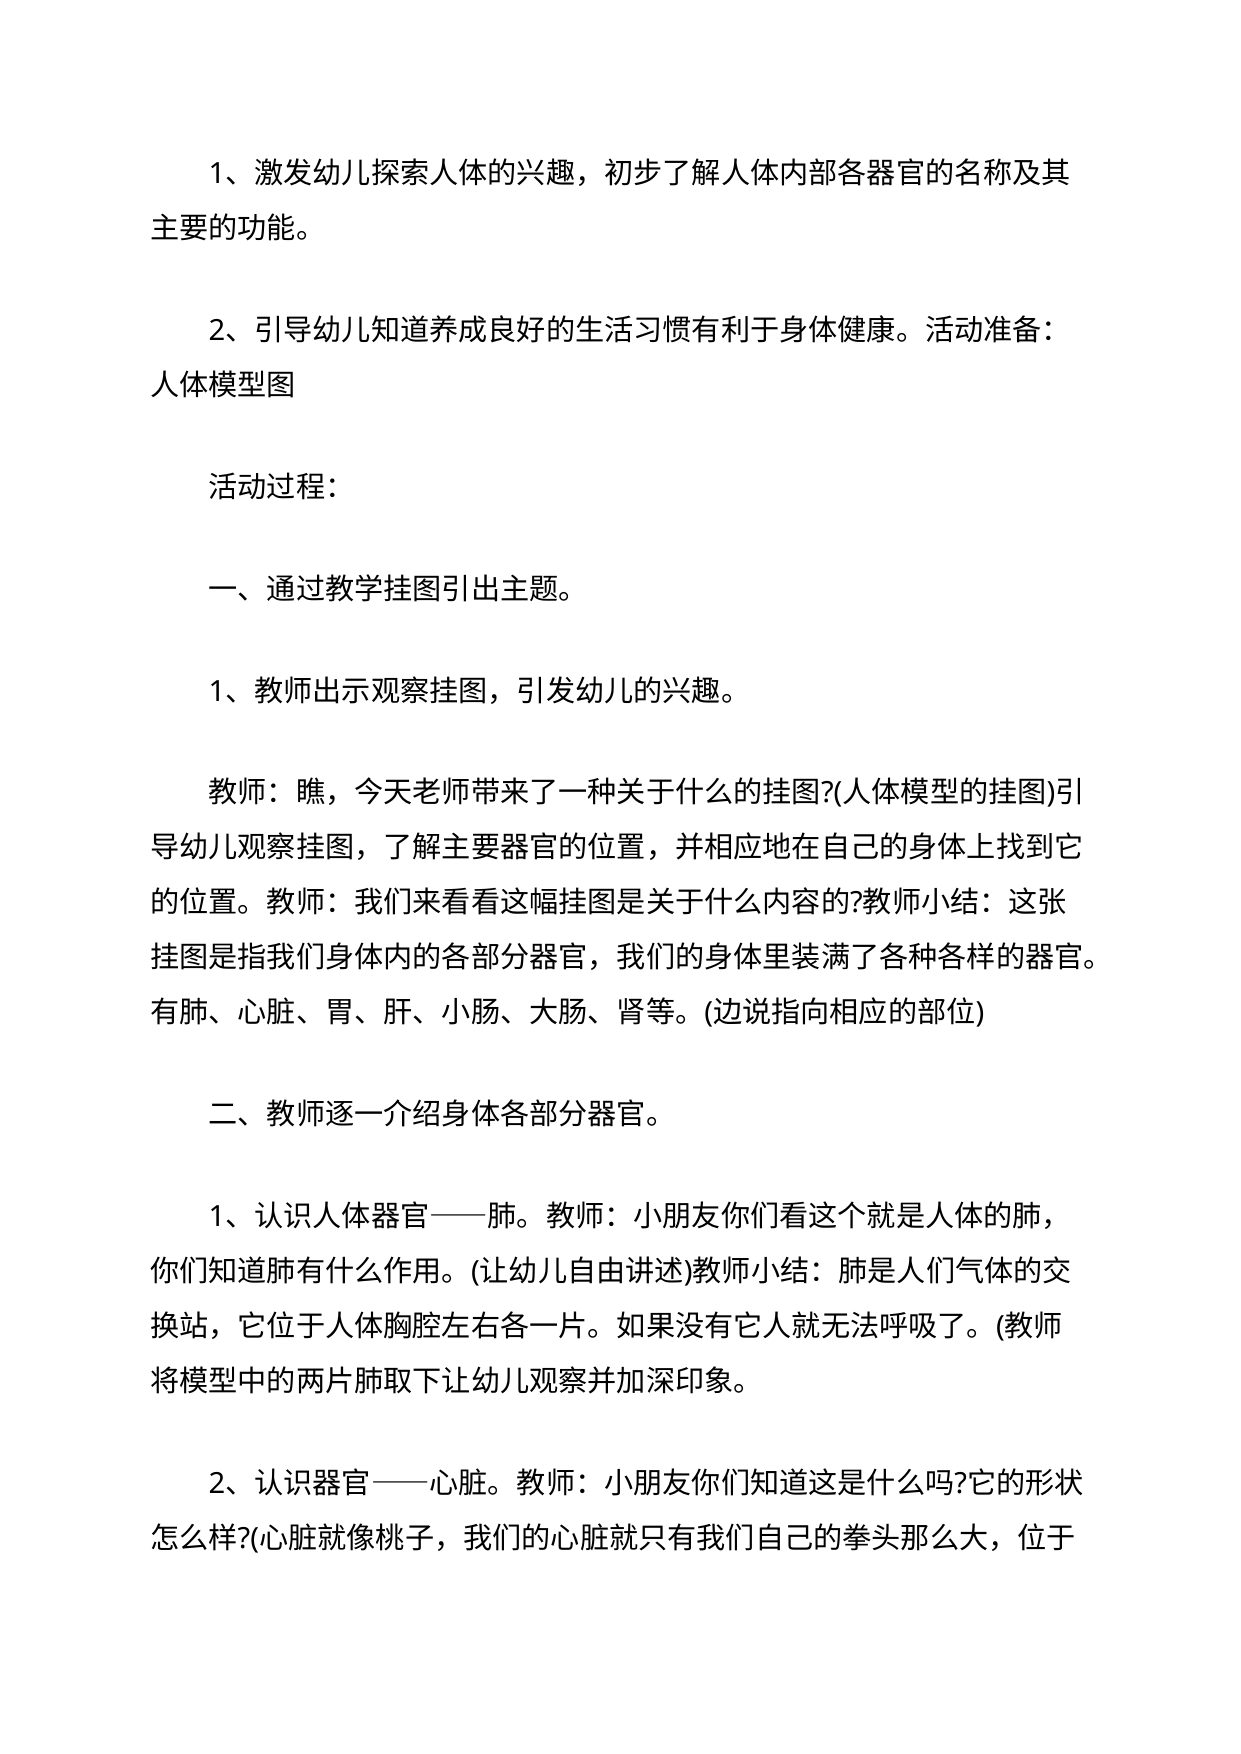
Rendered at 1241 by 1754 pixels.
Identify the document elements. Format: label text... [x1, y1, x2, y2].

text 1、教师出示观察挂图，引发幼儿的兴趣。 [150, 667, 1090, 709]
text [150, 1459, 1090, 1557]
text 教师：瞧，今天老师带来了一种关于什么的挂图?(人体模型的挂图)引导幼儿观察挂图，了解主要器官的位置，并相应地在自己的身体上找到它的位置。教师：我们来看看这幅挂图是关于什么内容的?教师小结：这张挂图是指我们身体内的各部分器官，我们的身体里装满了各种各样的器官。有肺、心脏、胃、肝、小肠、大肠、肾等。(边说指向相应的部位) [150, 769, 1090, 1031]
text 2、引导幼儿知道养成良好的生活习惯有利于身体健康。活动准备：人体模型图 [150, 307, 1090, 404]
text 活动过程： [150, 463, 1090, 506]
text 1、激发幼儿探索人体的兴趣，初步了解人体内部各器官的名称及其主要的功能。 [150, 150, 1090, 247]
text 二、教师逐一介绍身体各部分器官。 [150, 1091, 1090, 1133]
text 1、认识人体器官——肺。教师：小朋友你们看这个就是人体的肺，你们知道肺有什么作用。(让幼儿自由讲述)教师小结：肺是人们气体的交换站，它位于人体胸腔左右各一片。如果没有它人就无法呼吸了。(教师将模型中的两片肺取下让幼儿观察并加深印象。 [150, 1193, 1090, 1400]
text 一、通过教学挂图引出主题。 [150, 565, 1090, 608]
